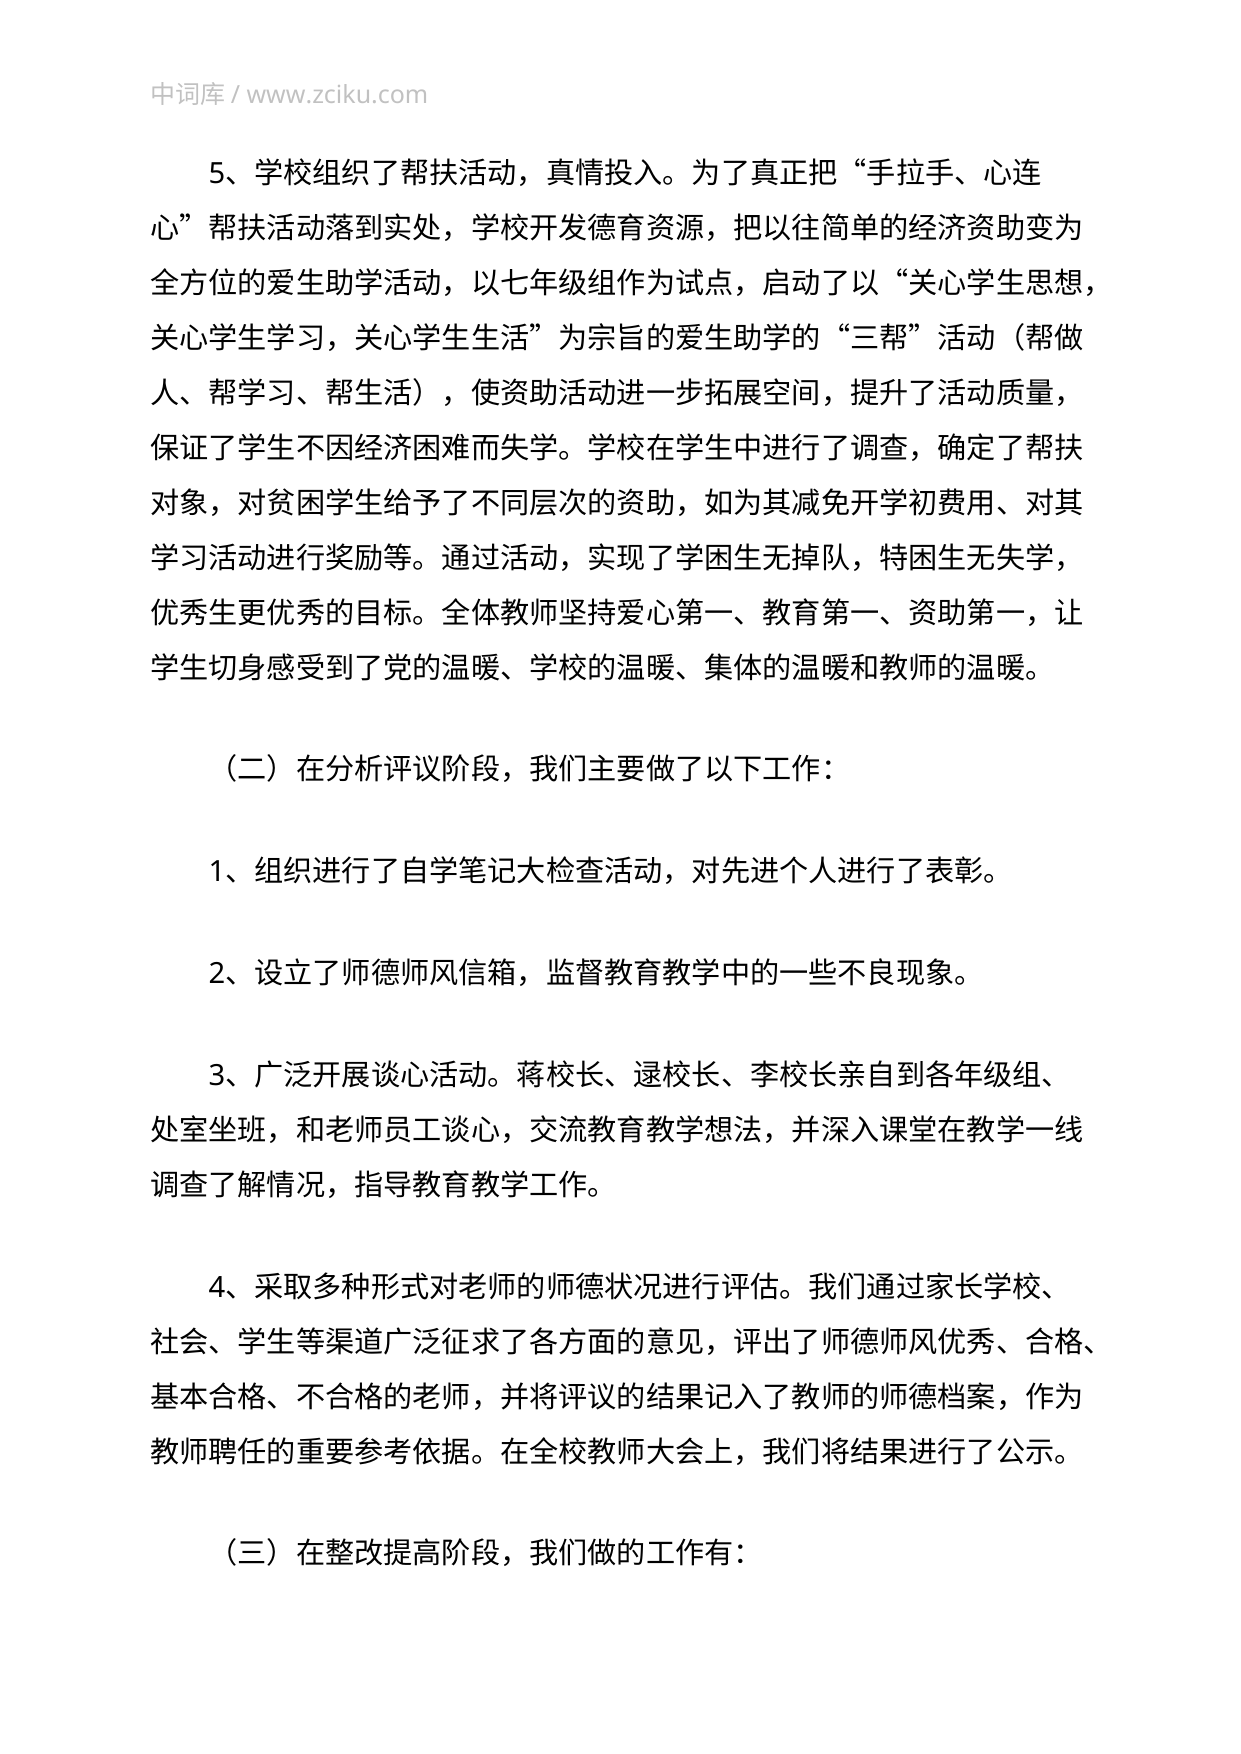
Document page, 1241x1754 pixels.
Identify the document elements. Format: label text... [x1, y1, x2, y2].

text 1、组织进行了自学笔记大检查活动，对先进个人进行了表彰。 [150, 848, 1090, 890]
text 2、设立了师德师风信箱，监督教育教学中的一些不良现象。 [150, 950, 1090, 992]
text （二）在分析评议阶段，我们主要做了以下工作： [150, 746, 1090, 788]
text 4、采取多种形式对老师的师德状况进行评估。我们通过家长学校、社会、学生等渠道广泛征求了各方面的意见，评出了师德师风优秀、合格、基本合格、不合格的老师，并将评议的结果记入了教师的师德档案，作为教师聘任的重要参考依据。在全校教师大会上，我们将结果进行了公示。 [150, 1263, 1090, 1470]
text （三）在整改提高阶段，我们做的工作有： [150, 1530, 1090, 1572]
text 3、广泛开展谈心活动。蒋校长、逯校长、李校长亲自到各年级组、处室坐班，和老师员工谈心，交流教育教学想法，并深入课堂在教学一线调查了解情况，指导教育教学工作。 [150, 1052, 1090, 1204]
text 5、学校组织了帮扶活动，真情投入。为了真正把“手拉手、心连心”帮扶活动落到实处，学校开发德育资源，把以往简单的经济资助变为全方位的爱生助学活动，以七年级组作为试点，启动了以“关心学生思想，关心学生学习，关心学生生活”为宗旨的爱生助学的“三帮”活动（帮做人、帮学习、帮生活），使资助活动进一步拓展空间，提升了活动质量，保证了学生不因经济困难而失学。学校在学生中进行了调查，确定了帮扶对象，对贫困学生给予了不同层次的资助，如为其减免开学初费用、对其学习活动进行奖励等。通过活动，实现了学困生无掉队，特困生无失学，优秀生更优秀的目标。全体教师坚持爱心第一、教育第一、资助第一，让学生切身感受到了党的温暖、学校的温暖、集体的温暖和教师的温暖。 [150, 150, 1090, 686]
